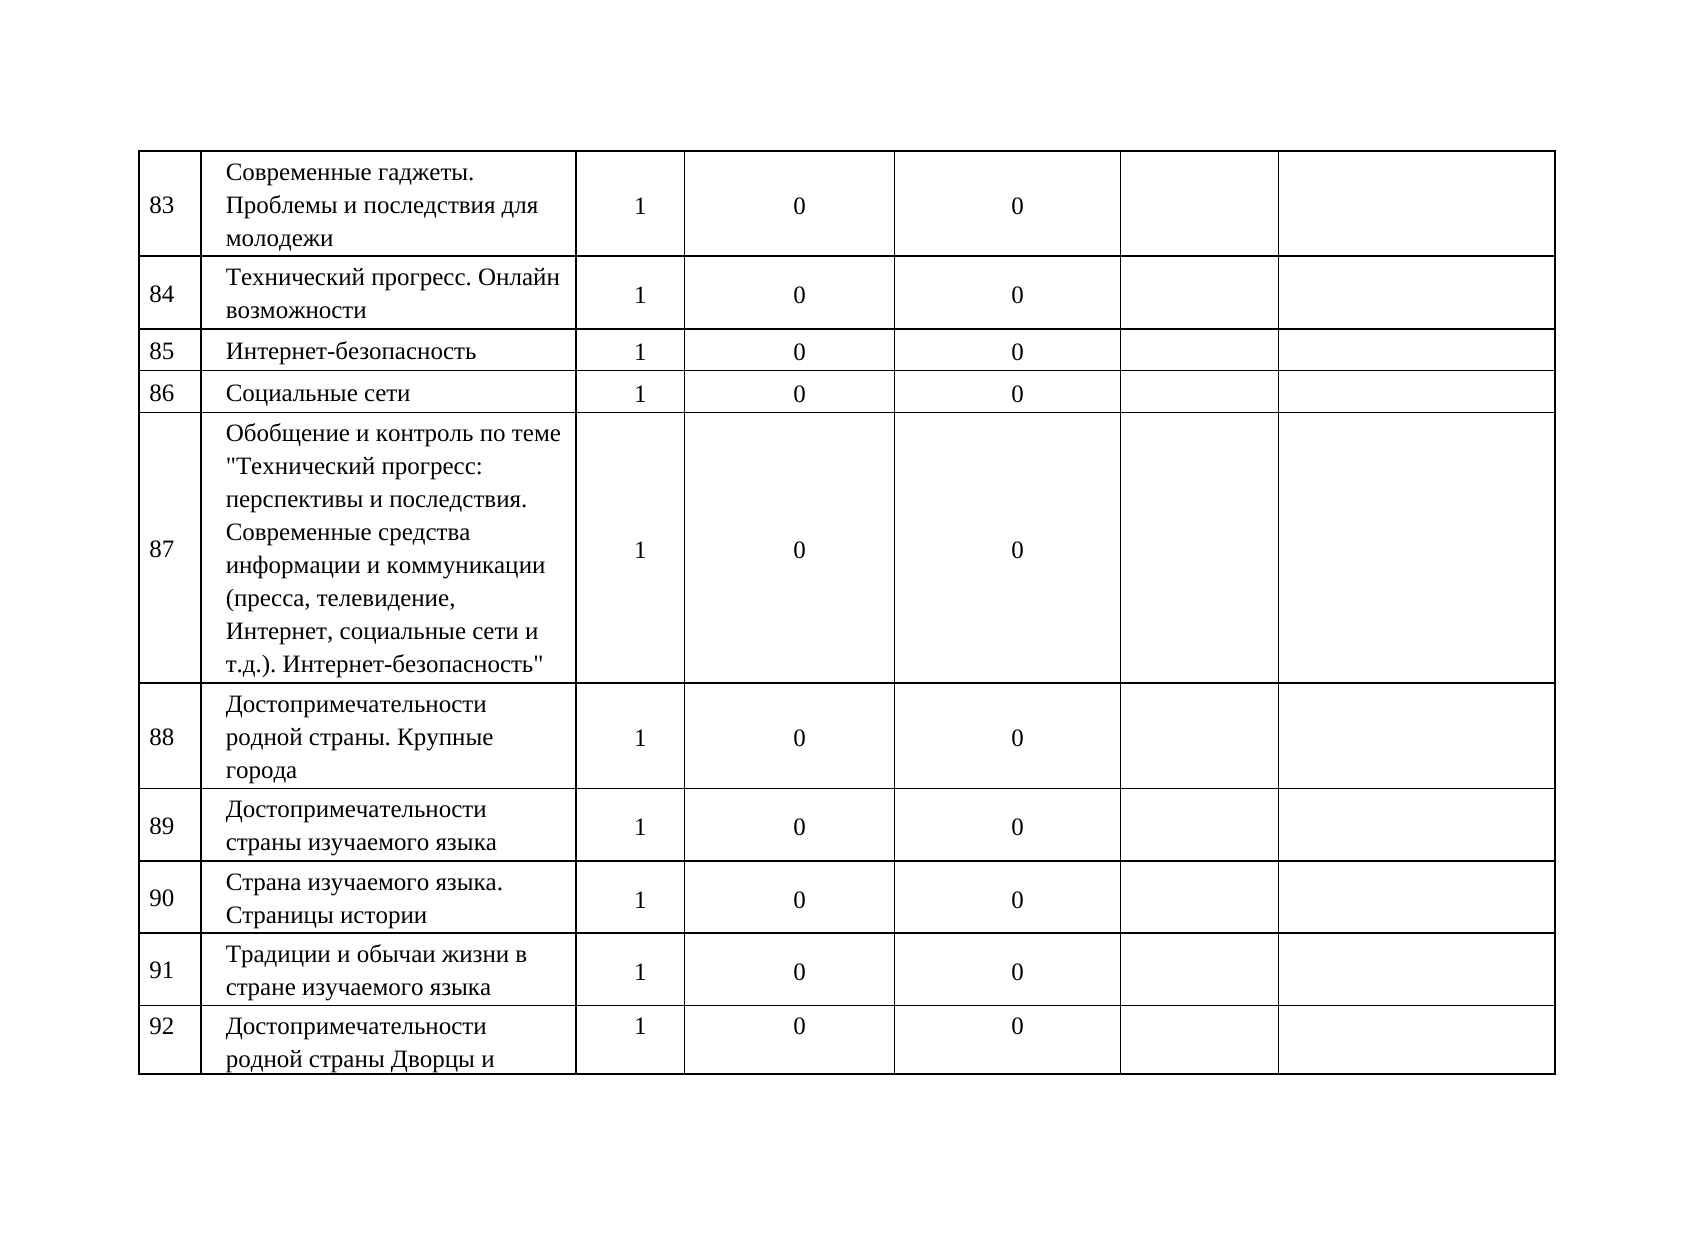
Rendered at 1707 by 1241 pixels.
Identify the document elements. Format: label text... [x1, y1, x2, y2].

table_cell 1 [577, 789, 684, 860]
table_cell [1279, 371, 1554, 412]
table_cell 0 [895, 789, 1120, 860]
table_cell [1121, 152, 1278, 255]
table_cell [1121, 789, 1278, 860]
table_cell 0 [895, 330, 1120, 370]
table_cell Интернет-безопасность [202, 330, 575, 370]
table_cell 0 [895, 862, 1120, 932]
table_cell 0 [895, 934, 1120, 1005]
table_cell Технический прогресс. Онлайн возможности [202, 257, 575, 328]
table_cell [1279, 789, 1554, 860]
table_cell 1 [577, 684, 684, 787]
table_cell Социальные сети [202, 371, 575, 412]
table_cell [1279, 330, 1554, 370]
table_cell 84 [140, 257, 200, 328]
table_cell [1279, 1006, 1554, 1073]
table_cell 85 [140, 330, 200, 370]
table_cell 0 [895, 152, 1120, 255]
table_cell 91 [140, 934, 200, 1005]
table_cell 0 [895, 413, 1120, 682]
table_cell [202, 1006, 575, 1073]
table_cell [1279, 413, 1554, 682]
table_cell Обобщение и контроль по теме "Технический прогресс: перспективы и последствия. Современные средства информации и коммуникации (пресса, телевидение, Интернет, социальные сети и т.д.). Интернет-безопасность" [202, 413, 575, 682]
table_cell 88 [140, 684, 200, 787]
table_cell 0 [895, 1006, 1120, 1073]
table_cell 83 [140, 152, 200, 255]
table_cell 1 [577, 371, 684, 412]
table_cell [1279, 257, 1554, 328]
table_cell [1121, 371, 1278, 412]
table_cell 87 [140, 413, 200, 682]
table_cell 0 [685, 330, 894, 370]
table_cell 0 [685, 1006, 894, 1073]
table_cell 0 [685, 862, 894, 932]
table_cell 1 [577, 330, 684, 370]
table_cell Традиции и обычаи жизни в стране изучаемого языка [202, 934, 575, 1005]
table_cell [1121, 934, 1278, 1005]
table_cell 1 [577, 934, 684, 1005]
table_cell 1 [577, 1006, 684, 1073]
table_cell Страна изучаемого языка. Страницы истории [202, 862, 575, 932]
table_cell 0 [895, 371, 1120, 412]
table_cell 86 [140, 371, 200, 412]
table_cell Достопримечательности родной страны. Крупные города [202, 684, 575, 787]
table_cell 1 [577, 152, 684, 255]
table_cell [1279, 934, 1554, 1005]
table_cell [1121, 413, 1278, 682]
table_cell 0 [685, 371, 894, 412]
table_cell 1 [577, 257, 684, 328]
table_cell 0 [685, 934, 894, 1005]
table_cell 0 [685, 413, 894, 682]
table_cell 92 [140, 1006, 200, 1073]
table_cell 1 [577, 413, 684, 682]
table_cell 0 [685, 257, 894, 328]
table_cell [1121, 257, 1278, 328]
table_cell [1121, 1006, 1278, 1073]
table_cell [1279, 862, 1554, 932]
table_cell 0 [895, 257, 1120, 328]
table_cell 0 [685, 789, 894, 860]
table_cell [1279, 684, 1554, 787]
table_cell 1 [577, 862, 684, 932]
table_cell 0 [895, 684, 1120, 787]
table_cell [1121, 862, 1278, 932]
table_cell [1121, 330, 1278, 370]
table_cell 90 [140, 862, 200, 932]
table_cell [1279, 152, 1554, 255]
table_cell 0 [685, 152, 894, 255]
table_cell Современные гаджеты. Проблемы и последствия для молодежи [202, 152, 575, 255]
table_cell Достопримечательности страны изучаемого языка [202, 789, 575, 860]
table_cell 89 [140, 789, 200, 860]
table_cell 0 [685, 684, 894, 787]
table_cell [1121, 684, 1278, 787]
